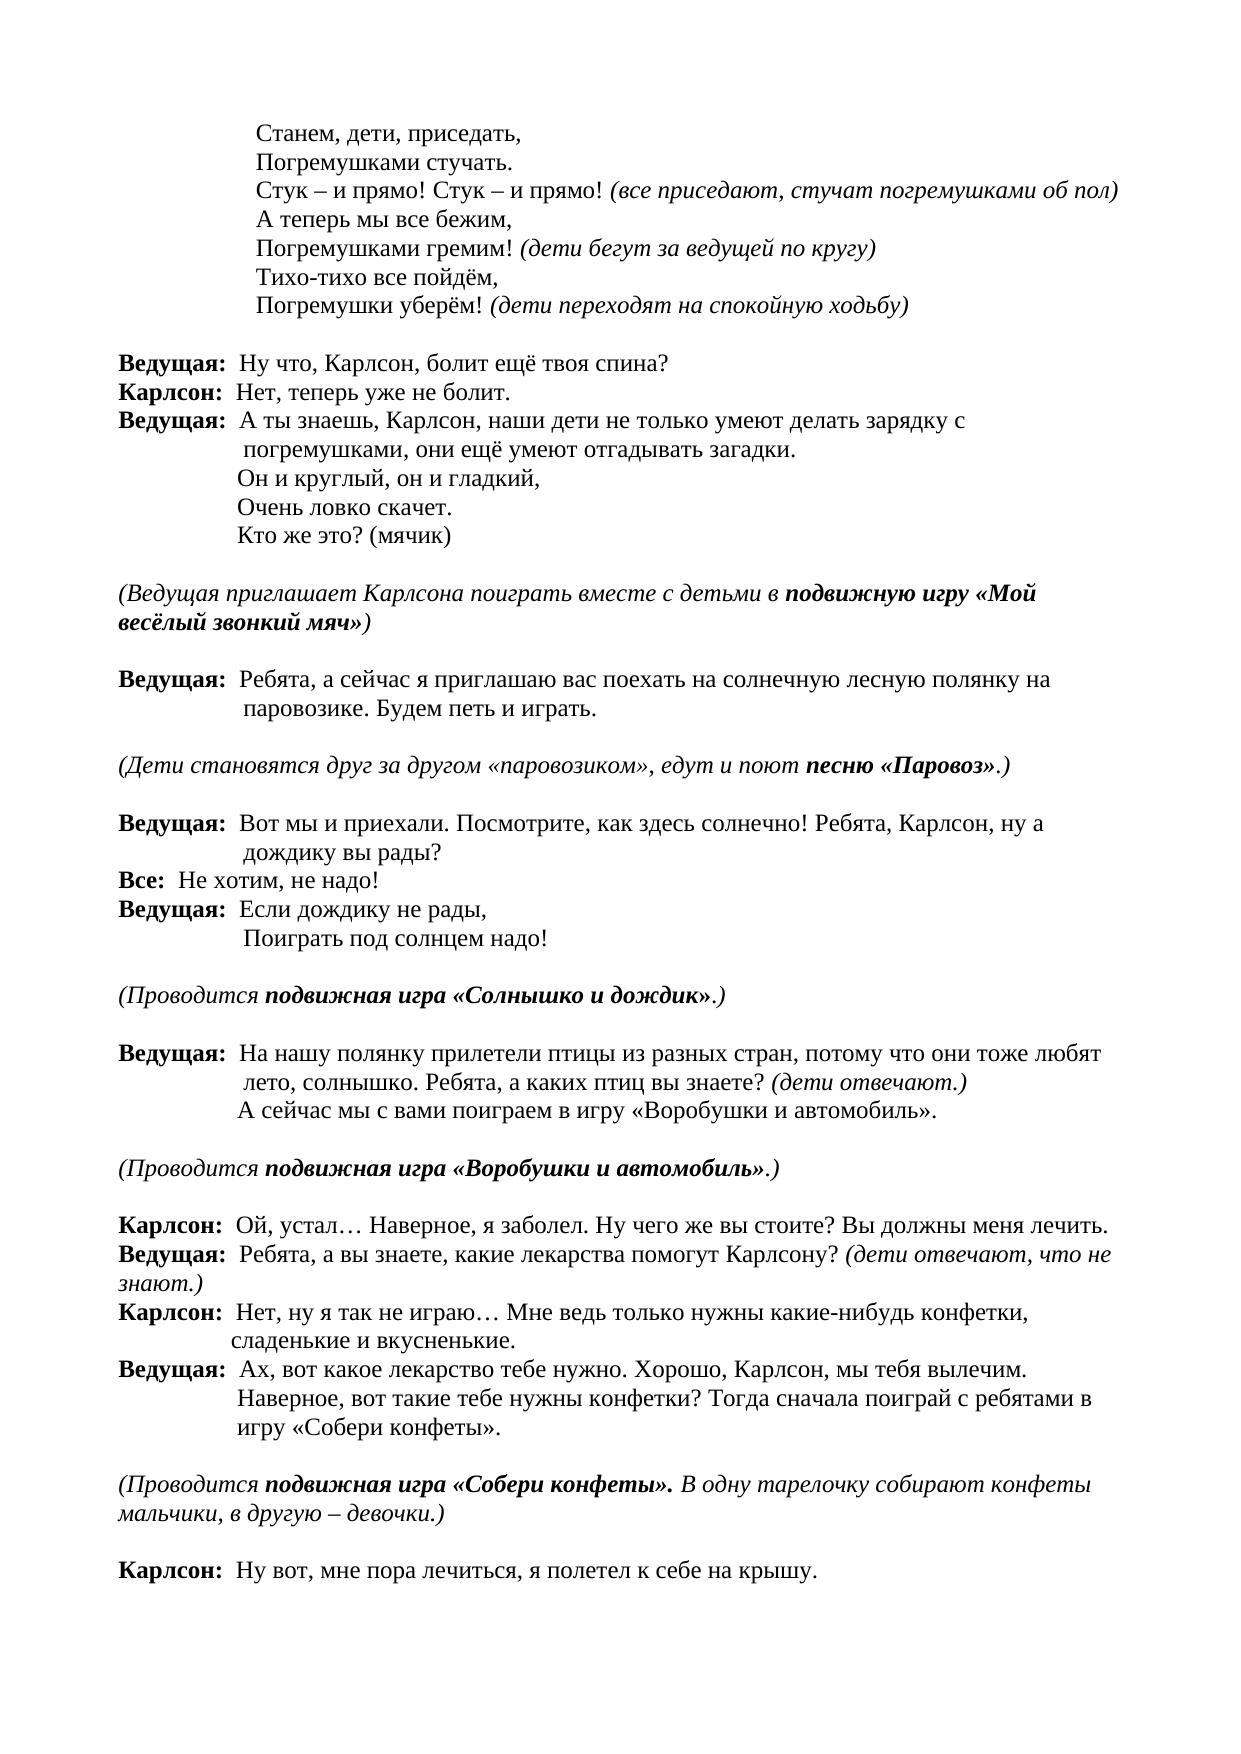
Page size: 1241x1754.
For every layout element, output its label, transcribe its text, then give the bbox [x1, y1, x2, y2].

text Ведущая: Если дождику не рады, [118, 894, 1122, 923]
text игру «Собери конфеты». [118, 1412, 1122, 1441]
text Наверное, вот такие тебе нужны конфетки? Тогда сначала поиграй с ребятами в [118, 1383, 1122, 1412]
text Карлсон: Нет, теперь уже не болит. [118, 377, 1122, 406]
text (Проводится подвижная игра «Солнышко и дождик».) [118, 981, 1122, 1009]
text Карлсон: Нет, ну я так не играю… Мне ведь только нужны какие-нибудь конфетки, [118, 1297, 1122, 1326]
text (Дети становятся друг за другом «паровозиком», едут и поют песню «Паровоз».) [118, 751, 1122, 779]
text Очень ловко скачет. [118, 492, 1122, 521]
text Карлсон: Ну вот, мне пора лечиться, я полетел к себе на крышу. [118, 1556, 1122, 1584]
text Кто же это? (мячик) [118, 521, 1122, 549]
text Ведущая: Вот мы и приехали. Посмотрите, как здесь солнечно! Ребята, Карлсон, ну а [118, 808, 1122, 837]
text Карлсон: Ой, устал… Наверное, я заболел. Ну чего же вы стоите? Вы должны меня лечить. [118, 1211, 1122, 1239]
text сладенькие и вкусненькие. [118, 1326, 1122, 1354]
text А сейчас мы с вами поиграем в игру «Воробушки и автомобиль». [118, 1096, 1122, 1124]
text Все: Не хотим, не надо! [118, 866, 1122, 894]
text дождику вы рады? [118, 837, 1122, 866]
text Погремушками гремим! (дети бегут за ведущей по кругу) [118, 233, 1122, 262]
text Ведущая: Ну что, Карлсон, болит ещё твоя спина? [118, 348, 1122, 377]
text (Проводится подвижная игра «Собери конфеты». В одну тарелочку собирают конфеты мальчики, в другую – девочки.) [118, 1469, 1122, 1527]
text Тихо-тихо все пойдём, [118, 262, 1122, 291]
text Ведущая: Ах, вот какое лекарство тебе нужно. Хорошо, Карлсон, мы тебя вылечим. [118, 1354, 1122, 1383]
text паровозике. Будем петь и играть. [118, 693, 1122, 722]
text Погремушками стучать. [118, 147, 1122, 176]
text Поиграть под солнцем надо! [118, 923, 1122, 952]
text Станем, дети, приседать, [118, 118, 1122, 147]
text Погремушки уберём! (дети переходят на спокойную ходьбу) [118, 291, 1122, 319]
text Стук – и прямо! Стук – и прямо! (все приседают, стучат погремушками об пол) [118, 176, 1122, 204]
text Ведущая: Ребята, а сейчас я приглашаю вас поехать на солнечную лесную полянку на [118, 664, 1122, 693]
text Ведущая: На нашу полянку прилетели птицы из разных стран, потому что они тоже любят [118, 1038, 1122, 1067]
text Ведущая: А ты знаешь, Карлсон, наши дети не только умеют делать зарядку с [118, 406, 1122, 434]
text Ведущая: Ребята, а вы знаете, какие лекарства помогут Карлсону? (дети отвечают, что не знают.) [118, 1239, 1122, 1297]
text лето, солнышко. Ребята, а каких птиц вы знаете? (дети отвечают.) [118, 1067, 1122, 1096]
text погремушками, они ещё умеют отгадывать загадки. [118, 434, 1122, 463]
text Он и круглый, он и гладкий, [118, 463, 1122, 492]
text (Ведущая приглашает Карлсона поиграть вместе с детьми в подвижную игру «Мой весёлый звонкий мяч») [118, 578, 1122, 636]
text (Проводится подвижная игра «Воробушки и автомобиль».) [118, 1153, 1122, 1182]
text А теперь мы все бежим, [118, 204, 1122, 233]
